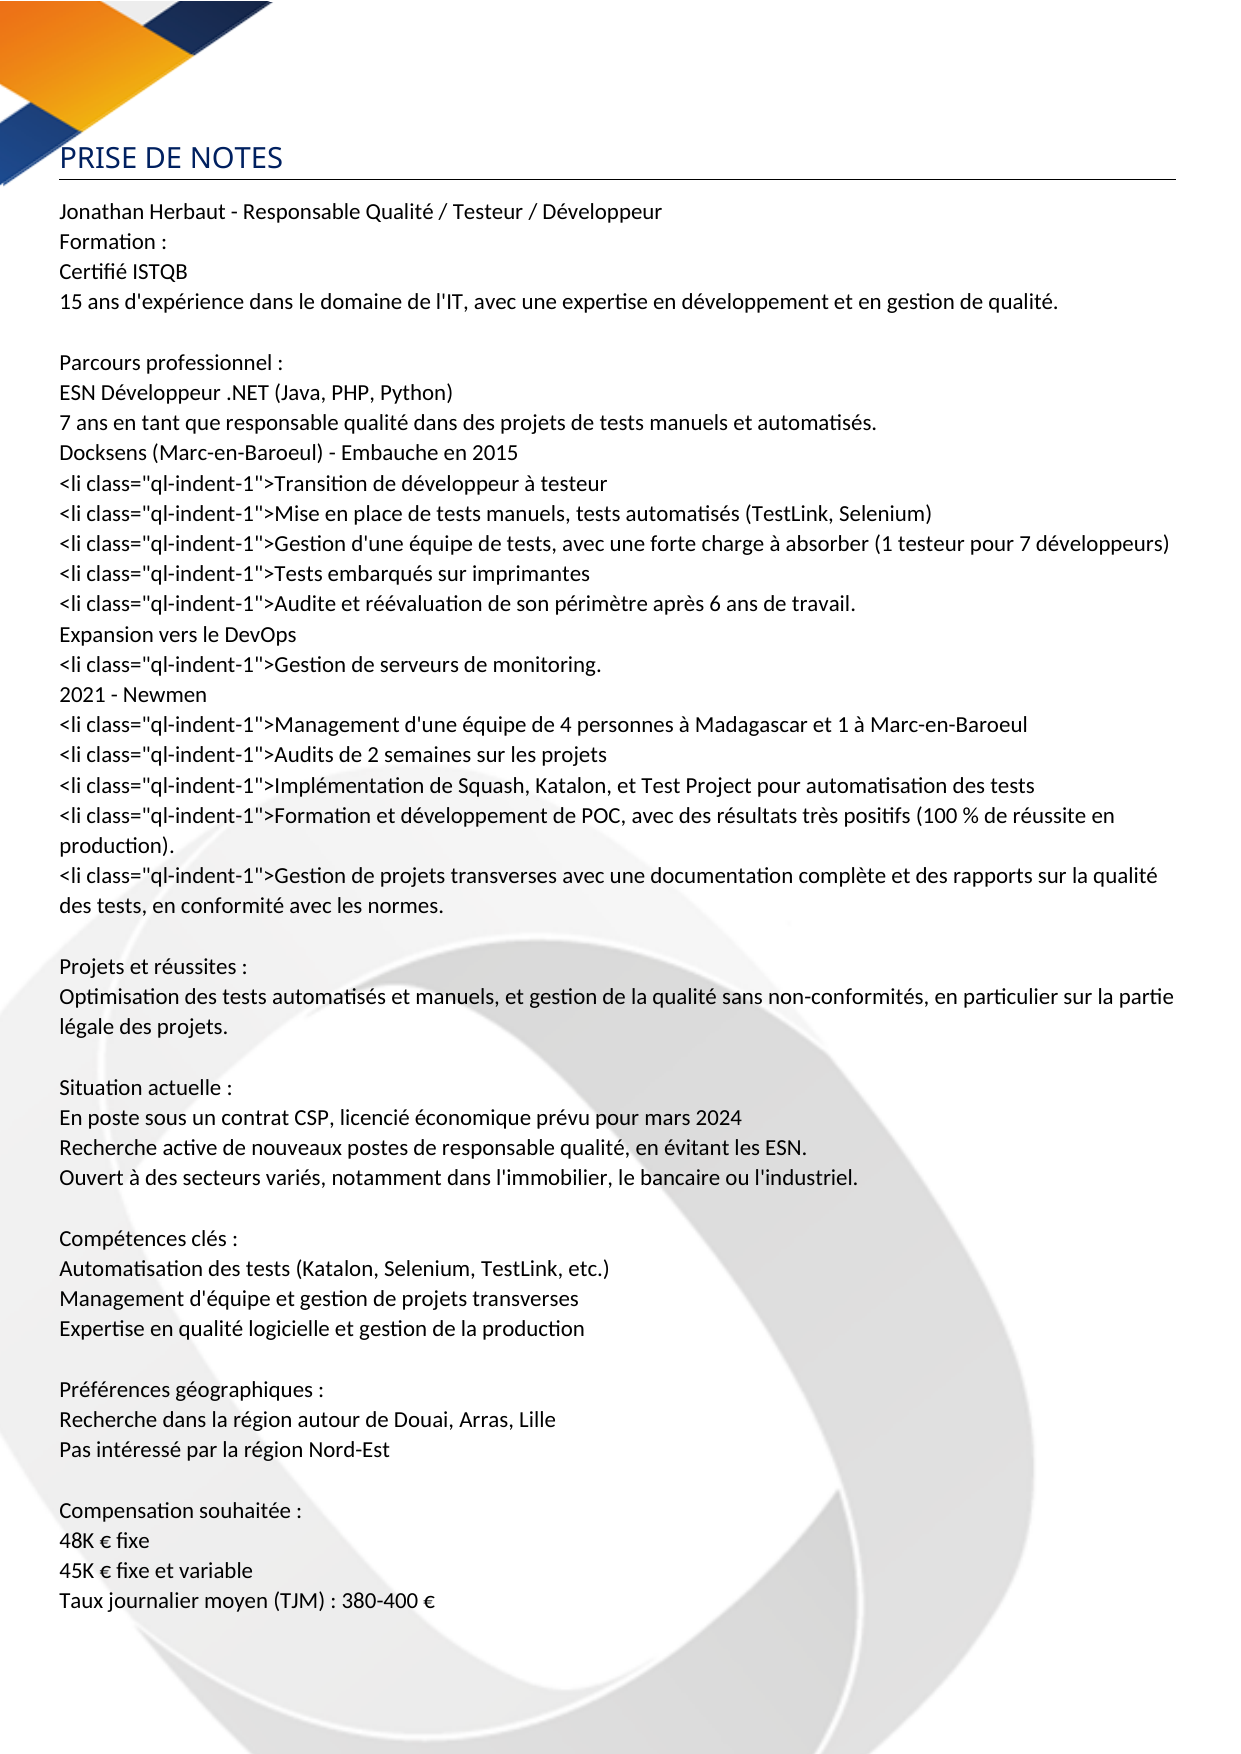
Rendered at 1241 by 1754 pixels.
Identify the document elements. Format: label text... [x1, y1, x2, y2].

picture [0, 719, 1074, 1754]
picture [0, 1, 288, 203]
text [59, 197, 1181, 1675]
subtitle Prise de notes [59, 137, 1176, 179]
